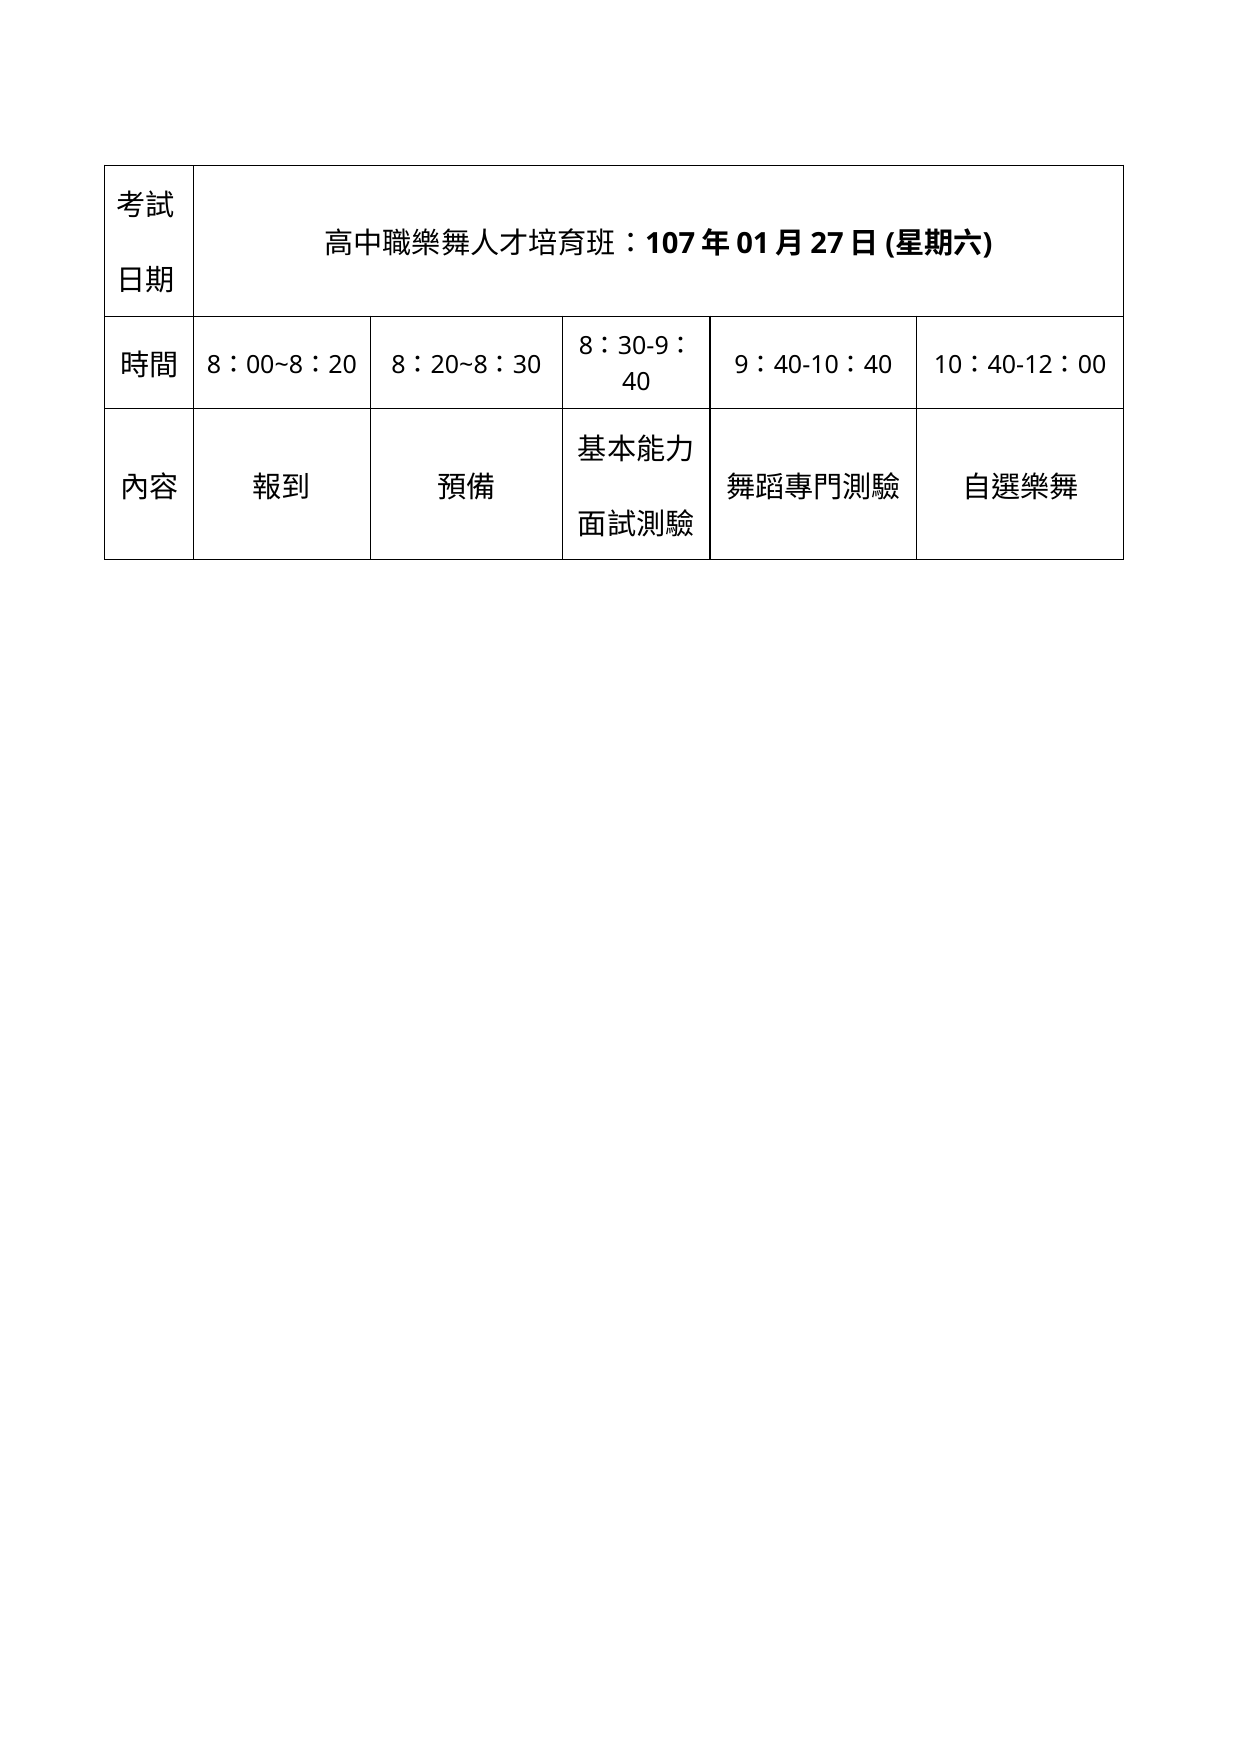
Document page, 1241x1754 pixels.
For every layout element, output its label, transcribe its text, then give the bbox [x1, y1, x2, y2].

table_cell 10：40-12：00 [917, 317, 1123, 408]
table_cell 8：20~8：30 [371, 317, 562, 408]
table_cell 時間 [105, 317, 193, 408]
table_cell 8：30-9：40 [563, 317, 709, 408]
table_cell 預備 [371, 409, 562, 559]
table_header 高中職樂舞人才培育班：107年01月27日 (星期六) [194, 166, 1123, 316]
table_header 考試 日期 [105, 166, 193, 316]
table_cell 自選樂舞 [917, 409, 1123, 559]
table_cell 報到 [194, 409, 370, 559]
table_cell 內容 [105, 409, 193, 559]
table_cell 舞蹈專門測驗 [711, 409, 916, 559]
table_cell 基本能力面試測驗 [563, 409, 709, 559]
table_cell 9：40-10：40 [711, 317, 916, 408]
table_cell 8：00~8：20 [194, 317, 370, 408]
